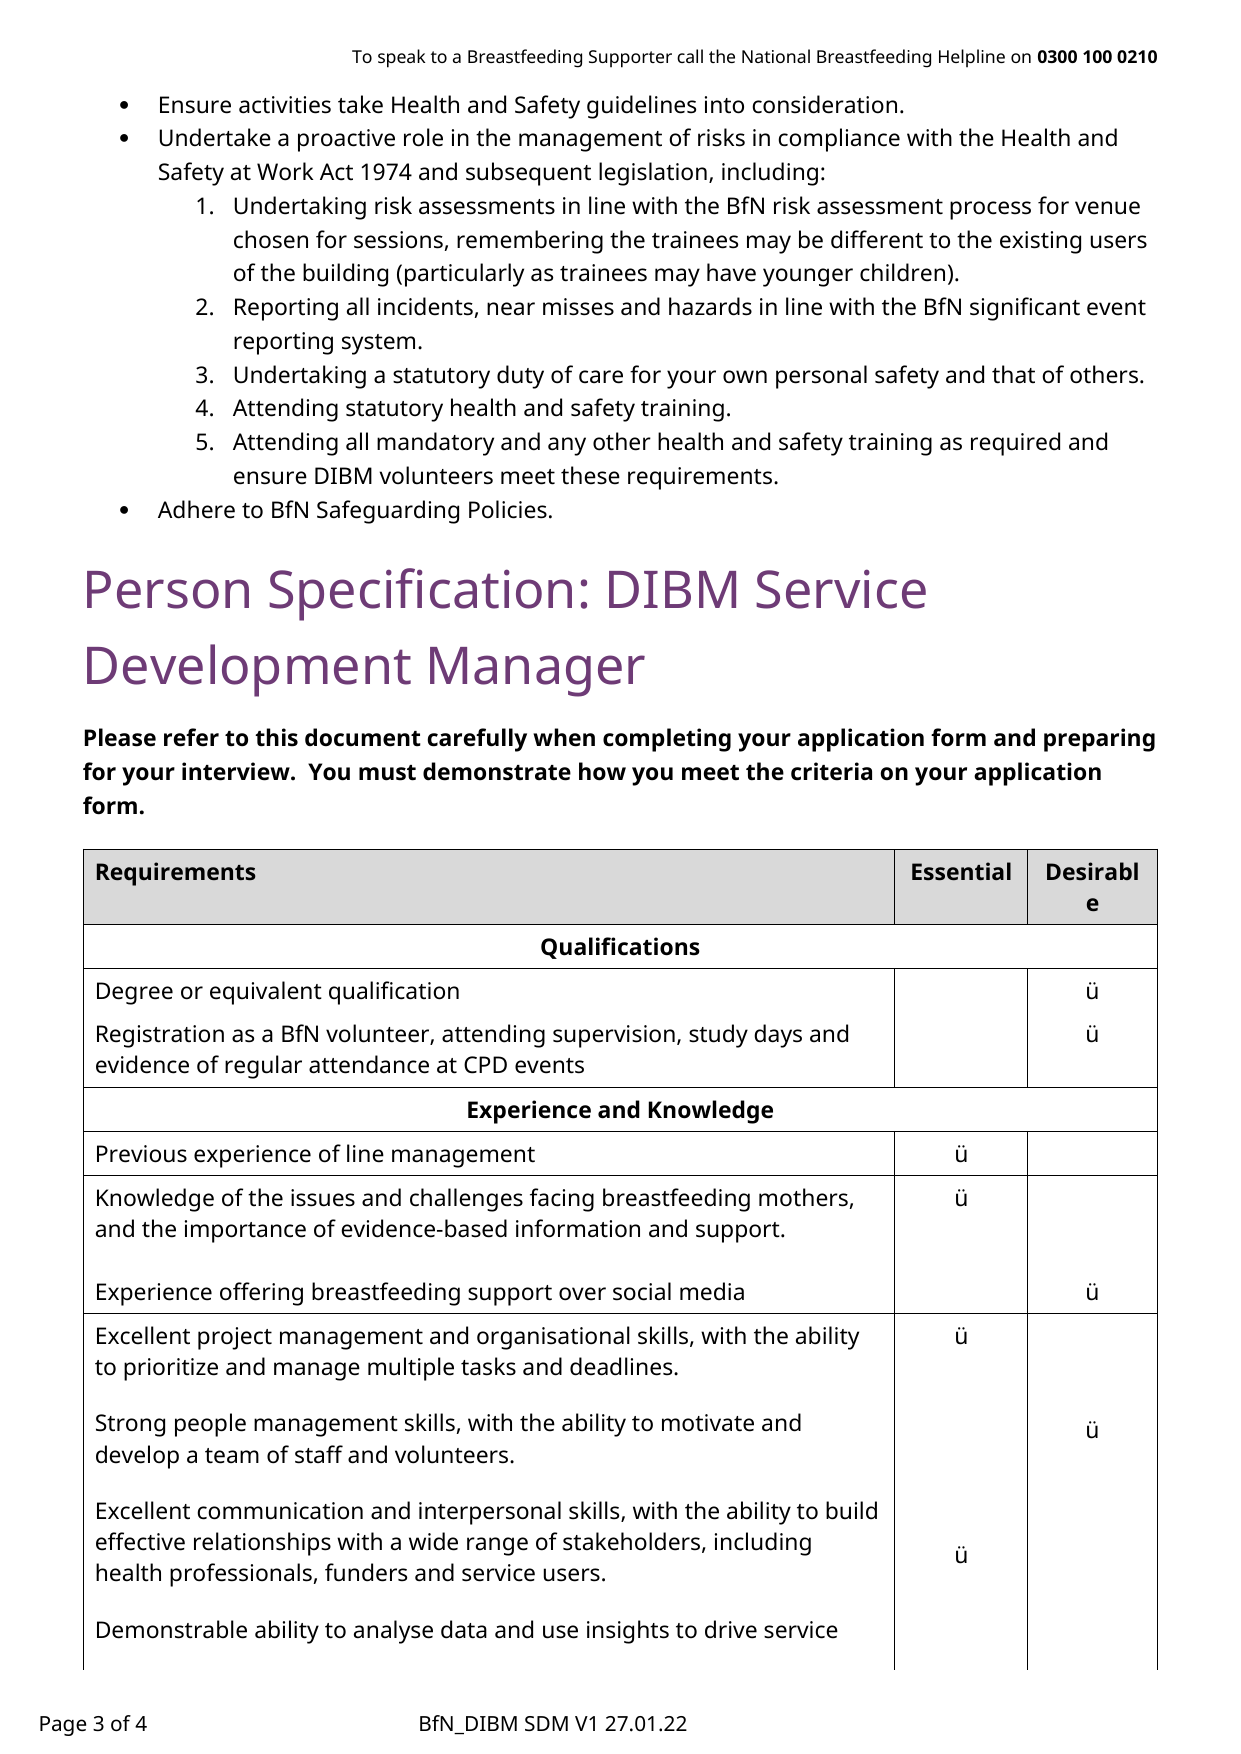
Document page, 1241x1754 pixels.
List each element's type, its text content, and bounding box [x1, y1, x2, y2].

table_cell Knowledge of the issues and challenges facing breastfeeding mothers, and the importance of evidence-based information and support. Experience offering breastfeeding support over social media [84, 1176, 894, 1313]
table_header Essential [895, 850, 1027, 924]
table_cell Qualifications [84, 925, 1157, 968]
text Please refer to this document carefully when completing your application form and preparing for your interview. You must demonstrate how you meet the criteria on your application form. [83, 722, 1157, 821]
table_cell ü [895, 1132, 1027, 1175]
title Person Specification: DIBM Service Development Manager [83, 552, 1157, 700]
table_cell Experience and Knowledge [84, 1088, 1157, 1131]
table_cell [895, 969, 1027, 1012]
table_cell Degree or equivalent qualification [84, 969, 894, 1012]
table_header Desirable [1028, 850, 1157, 924]
table_cell ü [1028, 1314, 1157, 1669]
list Reporting all incidents, near misses and hazards in line with the BfN significant event reporting system. [195, 291, 1157, 356]
list Undertake a proactive role in the management of risks in compliance with the Health and Safety at Work Act 1974 and subsequent legislation, including: [120, 122, 1157, 187]
table_cell [1028, 1132, 1157, 1175]
table_cell ü [895, 1176, 1027, 1313]
table_cell Registration as a BfN volunteer, attending supervision, study days and evidence of regular attendance at CPD events [84, 1012, 894, 1087]
list Attending statutory health and safety training. [195, 392, 1157, 424]
table_header Requirements [84, 850, 894, 924]
table_cell [895, 1012, 1027, 1087]
list Ensure activities take Health and Safety guidelines into consideration. [120, 89, 1157, 120]
table_cell Previous experience of line management [84, 1132, 894, 1175]
table_cell ü [1028, 1012, 1157, 1087]
table_cell ü [1028, 969, 1157, 1012]
list Adhere to BfN Safeguarding Policies. [120, 494, 1157, 525]
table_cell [84, 1314, 894, 1669]
list Undertaking risk assessments in line with the BfN risk assessment process for venue chosen for sessions, remembering the trainees may be different to the existing users of the building (particularly as trainees may have younger children). [195, 190, 1157, 289]
list Attending all mandatory and any other health and safety training as required and ensure DIBM volunteers meet these requirements. [195, 426, 1157, 491]
list Undertaking a statutory duty of care for your own personal safety and that of others. [195, 359, 1157, 390]
table_cell ü [1028, 1176, 1157, 1313]
table_cell ü ü ü ü ü [895, 1314, 1027, 1669]
